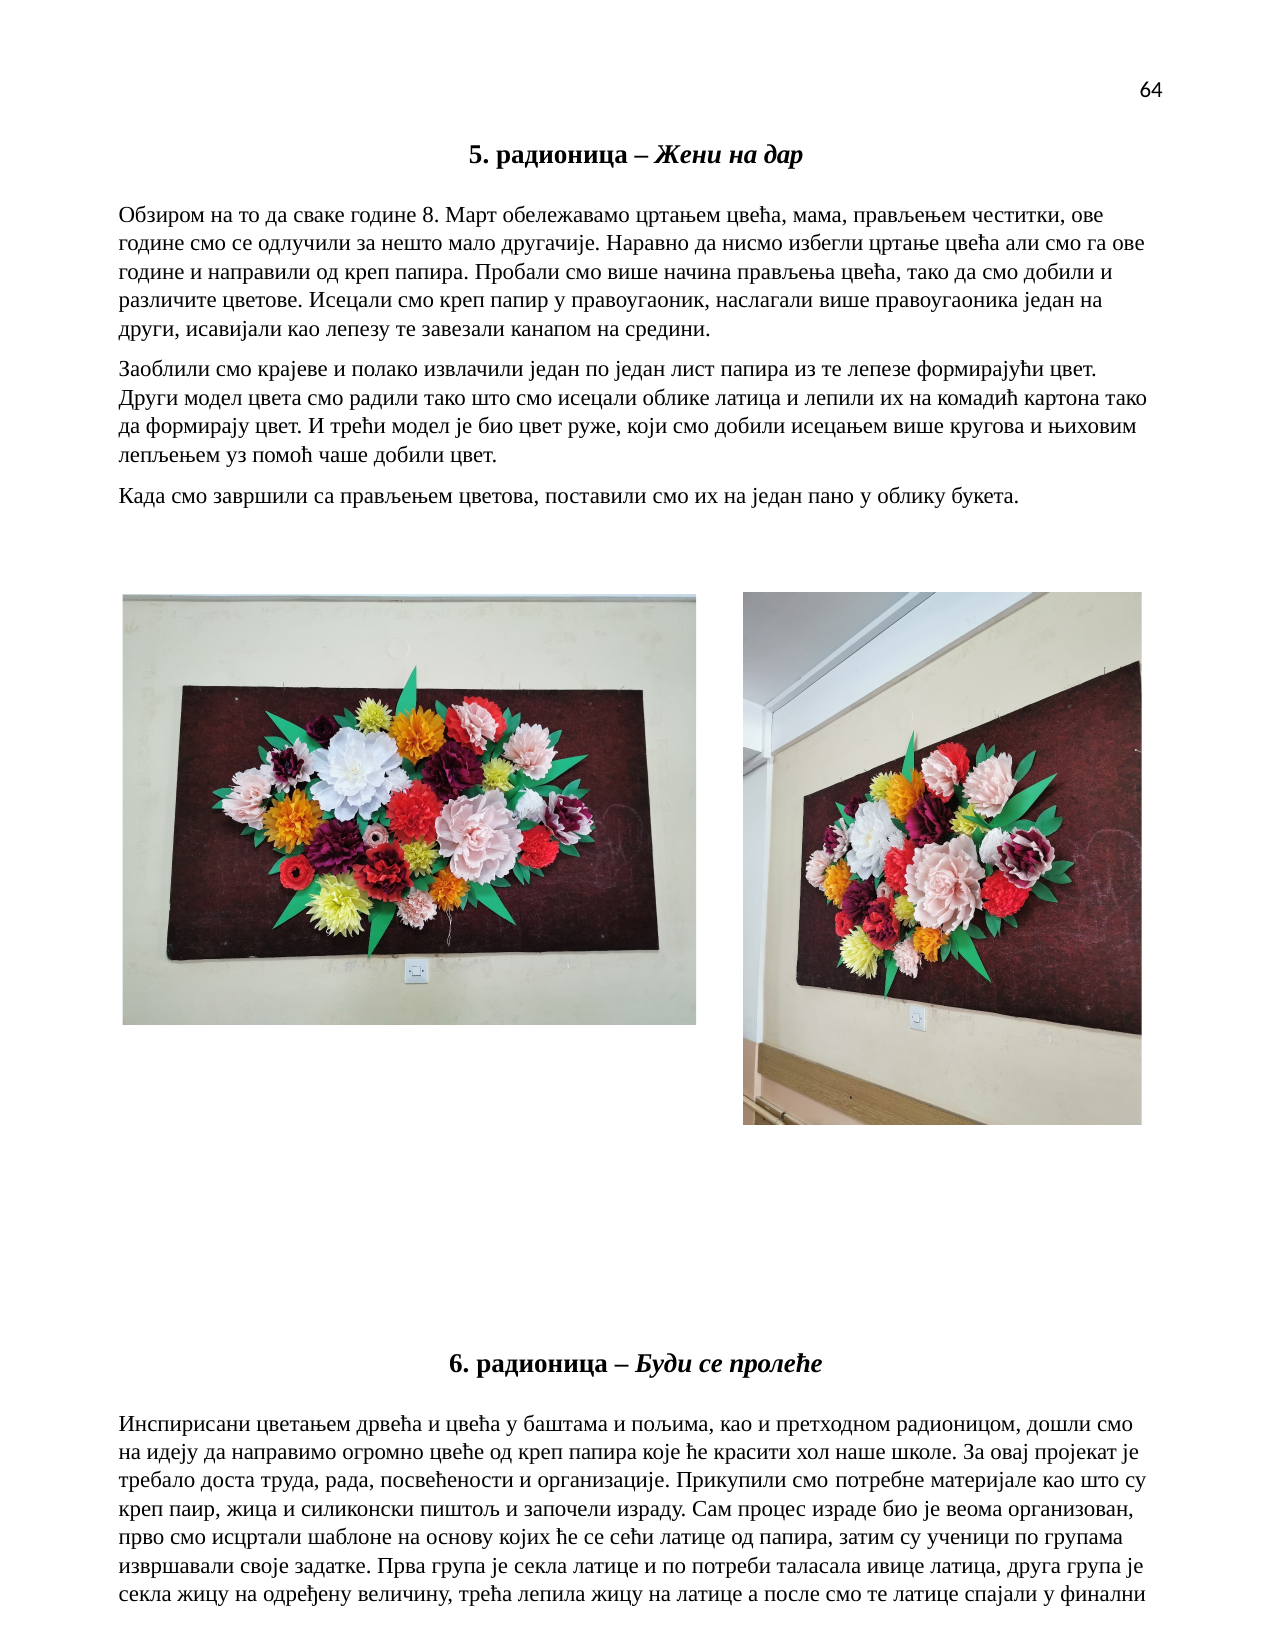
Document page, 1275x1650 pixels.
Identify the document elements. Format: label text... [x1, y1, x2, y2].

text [118, 1409, 1155, 1607]
text Када смо завршили са прављењем цветова, поставили смо их на један пано у облику букета. [118, 482, 1162, 508]
text Заоблили смо крајеве и полако извлачили један по један лист папира из те лепезе формирајући цвет. Други модел цвета смо радили тако што смо исецали облике латица и лепили их на комадић картона тако да формирају цвет. И трећи модел је био цвет руже, који смо добили исецањем више кругова и њиховим лепљењем уз помоћ чаше добили цвет. [118, 356, 1155, 467]
picture [743, 592, 1142, 1125]
picture [122, 594, 697, 1025]
list радионица – Жени на дар [469, 138, 1162, 170]
list радионица – Буди се пролеће [449, 1347, 1162, 1378]
text Обзиром на то да сваке године 8. Март обележавамо цртањем цвећа, мама, прављењем честитки, ове године смо се одлучили за нешто мало другачије. Наравно да нисмо избегли цртање цвећа али смо га ове године и направили од креп папира. Пробали смо више начина прављења цвећа, тако да смо добили и различите цветове. Исецали смо креп папир у правоугаоник, наслагали више правоугаоника један на други, исавијали као лепезу те завезали канапом на средини. [118, 201, 1162, 341]
